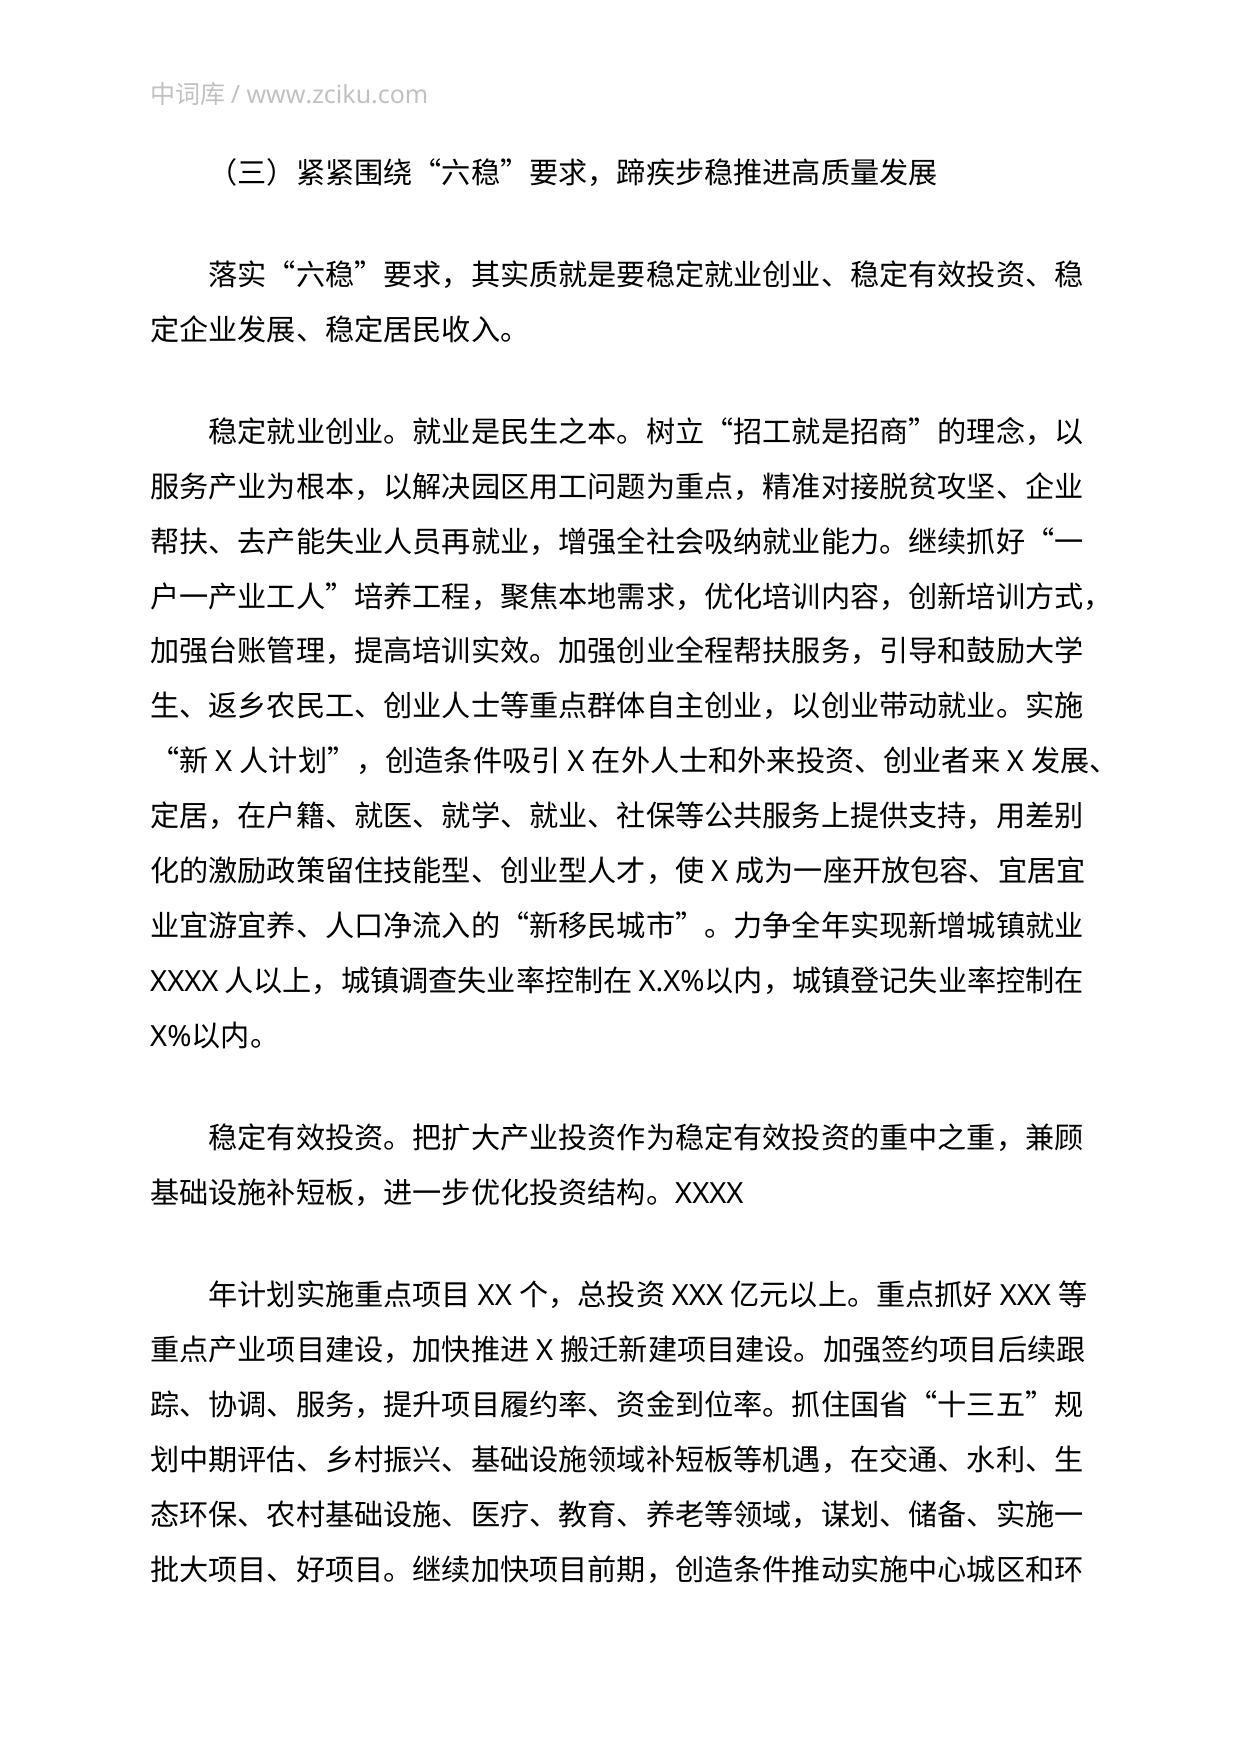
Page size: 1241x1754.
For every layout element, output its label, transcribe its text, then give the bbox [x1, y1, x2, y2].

text （三）紧紧围绕“六稳”要求，蹄疾步稳推进高质量发展 [150, 150, 1090, 192]
text 稳定有效投资。把扩大产业投资作为稳定有效投资的重中之重，兼顾基础设施补短板，进一步优化投资结构。XXXX [150, 1114, 1090, 1212]
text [150, 1271, 1090, 1588]
text 稳定就业创业。就业是民生之本。树立“招工就是招商”的理念，以服务产业为根本，以解决园区用工问题为重点，精准对接脱贫攻坚、企业帮扶、去产能失业人员再就业，增强全社会吸纳就业能力。继续抓好“一户一产业工人”培养工程，聚焦本地需求，优化培训内容，创新培训方式，加强台账管理，提高培训实效。加强创业全程帮扶服务，引导和鼓励大学生、返乡农民工、创业人士等重点群体自主创业，以创业带动就业。实施“新 X 人计划”，创造条件吸引 X 在外人士和外来投资、创业者来 X 发展、定居，在户籍、就医、就学、就业、社保等公共服务上提供支持，用差别化的激励政策留住技能型、创业型人才，使 X 成为一座开放包容、宜居宜业宜游宜养、人口净流入的“新移民城市”。力争全年实现新增城镇就业XXXX人以上，城镇调查失业率控制在X.X%以内，城镇登记失业率控制在 X%以内。 [150, 408, 1090, 1055]
text 落实“六稳”要求，其实质就是要稳定就业创业、稳定有效投资、稳定企业发展、稳定居民收入。 [150, 252, 1090, 349]
